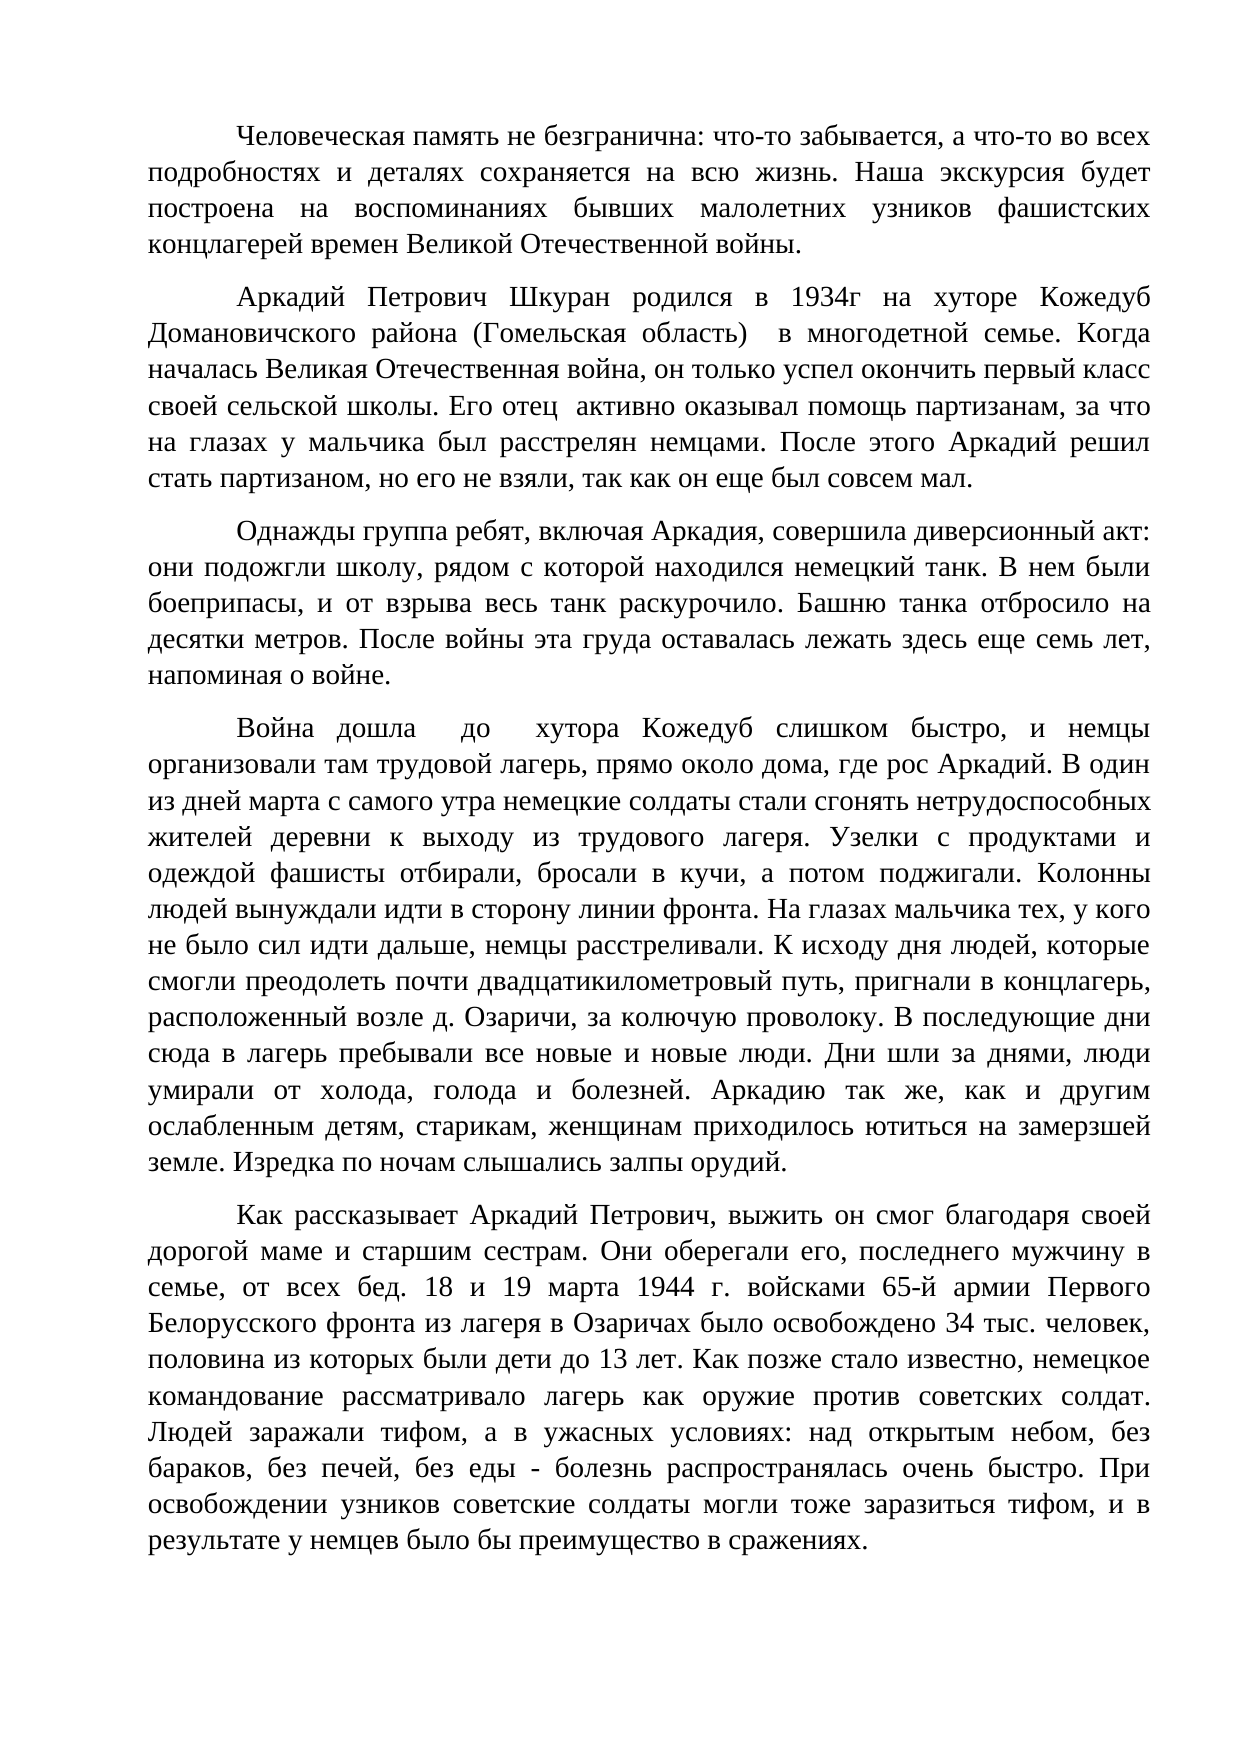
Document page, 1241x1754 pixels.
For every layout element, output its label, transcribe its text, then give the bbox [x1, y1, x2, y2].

text Однажды группа ребят, включая Аркадия, совершила диверсионный акт: они подожгли школу, рядом с которой находился немецкий танк. В нем были боеприпасы, и от взрыва весь танк раскурочило. Башню танка отбросило на десятки метров. После войны эта груда оставалась лежать здесь еще семь лет, напоминая о войне. [148, 513, 1152, 691]
text Война дошла до хутора Кожедуб слишком быстро, и немцы организовали там трудовой лагерь, прямо около дома, где рос Аркадий. В один из дней марта с самого утра немецкие солдаты стали сгонять нетрудоспособных жителей деревни к выходу из трудового лагеря. Узелки с продуктами и одеждой фашисты отбирали, бросали в кучи, а потом поджигали. Колонны людей вынуждали идти в сторону линии фронта. На глазах мальчика тех, у кого не было сил идти дальше, немцы расстреливали. К исходу дня людей, которые смогли преодолеть почти двадцатикилометровый путь, пригнали в концлагерь, расположенный возле д. Озаричи, за колючую проволоку. В последующие дни сюда в лагерь пребывали все новые и новые люди. Дни шли за днями, люди умирали от холода, голода и болезней. Аркадию так же, как и другим ослабленным детям, старикам, женщинам приходилось ютиться на замерзшей земле. Изредка по ночам слышались залпы орудий. [148, 710, 1152, 1178]
text Человеческая память не безгранична: что-то забывается, а что-то во всех подробностях и деталях сохраняется на всю жизнь. Наша экскурсия будет построена на воспоминаниях бывших малолетних узников фашистских концлагерей времен Великой Отечественной войны. [148, 118, 1152, 260]
text Как рассказывает Аркадий Петрович, выжить он смог благодаря своей дорогой маме и старшим сестрам. Они оберегали его, последнего мужчину в семье, от всех бед. 18 и 19 марта 1944 г. войсками 65-й армии Первого Белорусского фронта из лагеря в Озаричах было освобождено 34 тыс. человек, половина из которых были дети до 13 лет. Как позже стало известно, немецкое командование рассматривало лагерь как оружие против советских солдат. Людей заражали тифом, а в ужасных условиях: над открытым небом, без бараков, без печей, без еды - болезнь распространялась очень быстро. При освобождении узников советские солдаты могли тоже заразиться тифом, и в результате у немцев было бы преимущество в сражениях. [148, 1197, 1152, 1556]
text Аркадий Петрович Шкуран родился в 1934г на хуторе Кожедуб Домановичского района (Гомельская область) в многодетной семье. Когда началась Великая Отечественная война, он только успел окончить первый класс своей сельской школы. Его отец активно оказывал помощь партизанам, за что на глазах у мальчика был расстрелян немцами. После этого Аркадий решил стать партизаном, но его не взяли, так как он еще был совсем мал. [148, 279, 1152, 494]
